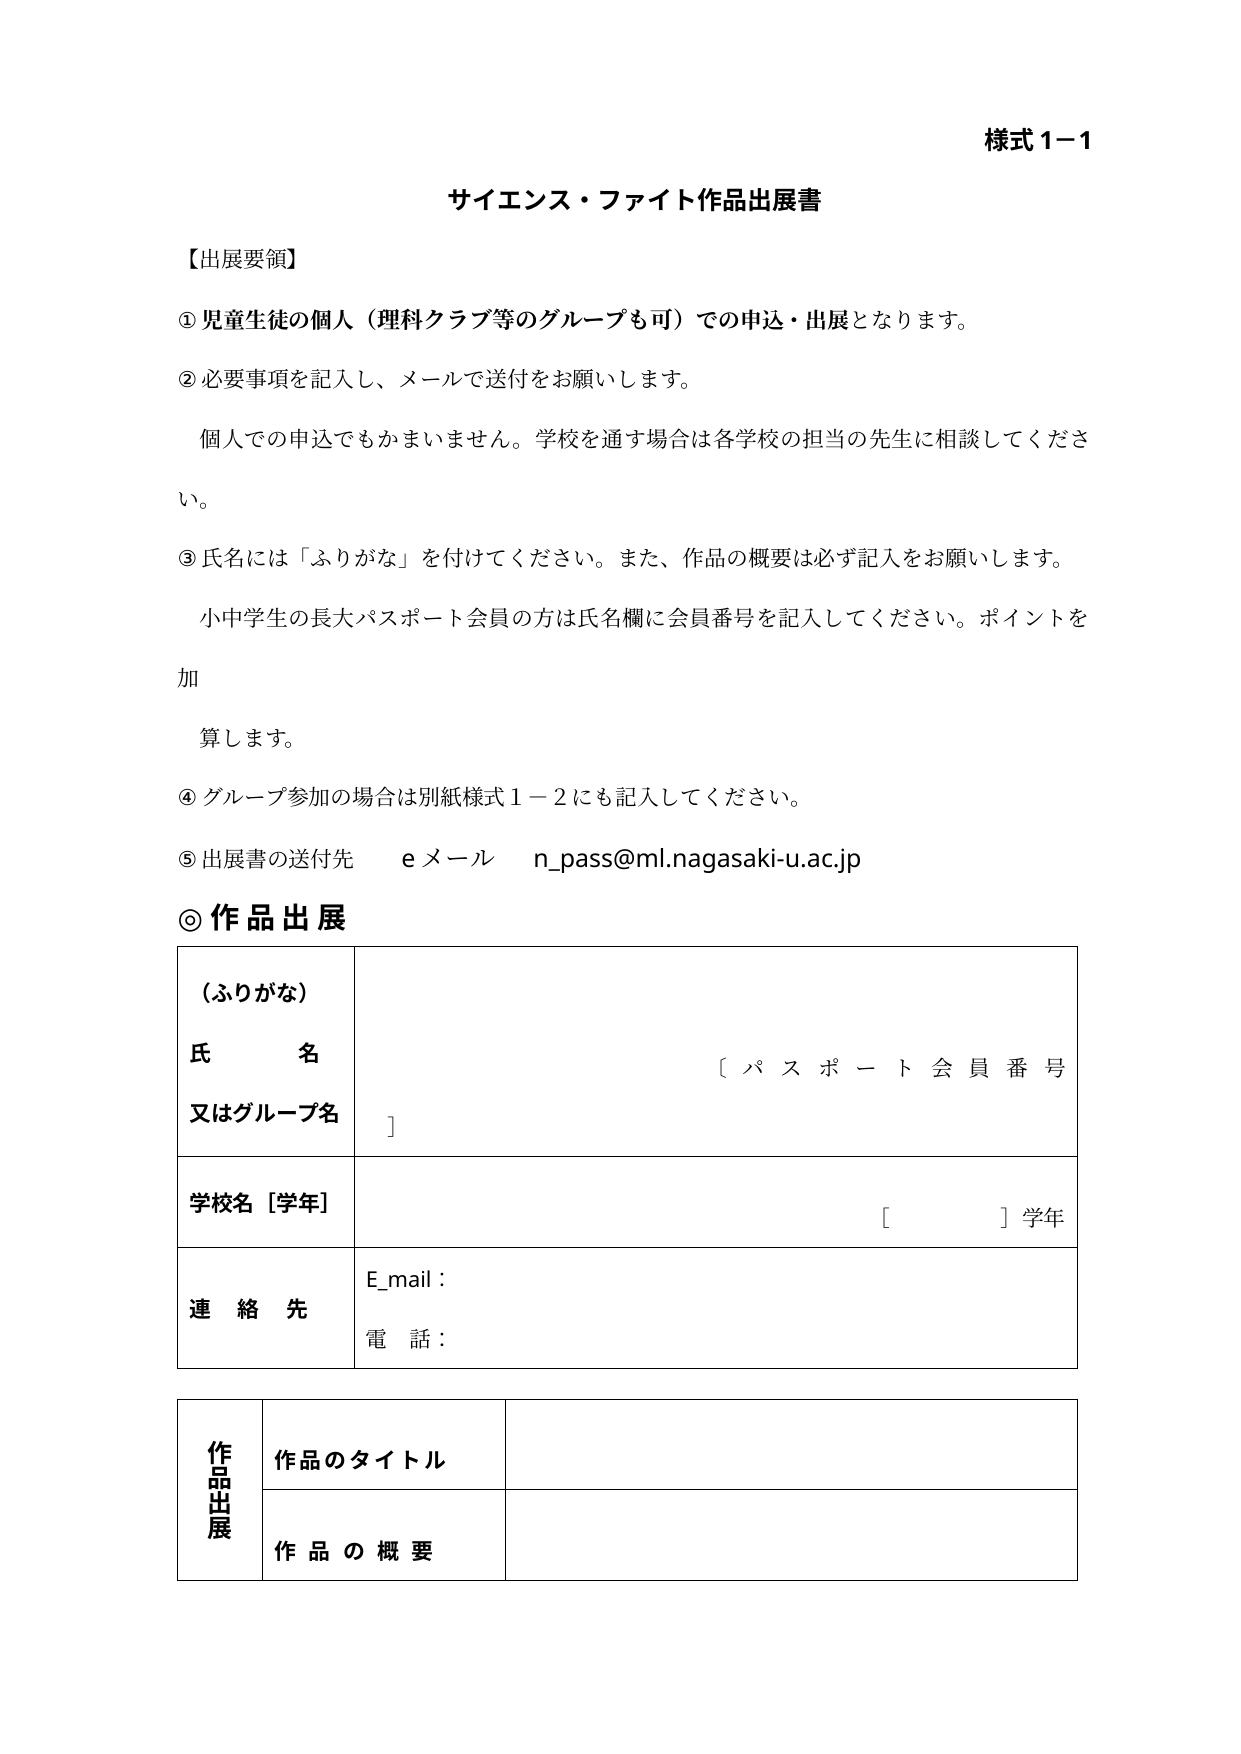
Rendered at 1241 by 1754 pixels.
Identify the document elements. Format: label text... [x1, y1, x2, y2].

table_header 作品出展 [178, 1400, 262, 1580]
text 個人での申込でもかまいません。学校を通す場合は各学校の担当の先生に相談してください。 [177, 408, 1092, 527]
text 算します。 [177, 707, 1092, 767]
table_cell ［ ］学年 [355, 1157, 1077, 1247]
table_cell 学校名［学年］ [178, 1157, 354, 1247]
table_cell 作品の概要 [263, 1490, 505, 1580]
table_cell 連 絡 先 [178, 1248, 354, 1368]
text ②必要事項を記入し、メールで送付をお願いします。 [177, 348, 1092, 408]
text サイエンス・ファイト作品出展書 [177, 169, 1092, 228]
text 様式1－1 [177, 109, 1092, 169]
table_cell E_mail： 電 話： [355, 1248, 1077, 1368]
text ⑤出展書の送付先 eメール n_pass@ml.nagasaki-u.ac.jp [177, 826, 1092, 886]
text ◎ 作 品 出 展 [177, 886, 1092, 946]
text 【出展要領】 [177, 228, 1092, 288]
table_header 作品のタイトル [263, 1400, 505, 1489]
table_header （ふりがな） 氏 名 又はグループ名 [178, 947, 354, 1156]
text ③氏名には「ふりがな」を付けてください。また、作品の概要は必ず記入をお願いします。 [177, 527, 1092, 587]
text 小中学生の長大パスポート会員の方は氏名欄に会員番号を記入してください。ポイントを加 [177, 587, 1092, 707]
table_cell [506, 1490, 1077, 1580]
table_header [506, 1400, 1077, 1489]
text ④グループ参加の場合は別紙様式１－２にも記入してください。 [177, 767, 1092, 826]
table_header 〔パスポート会員番号 ］ [355, 947, 1077, 1156]
text ①児童生徒の個人（理科クラブ等のグループも可）での申込・出展となります。 [177, 288, 1092, 348]
